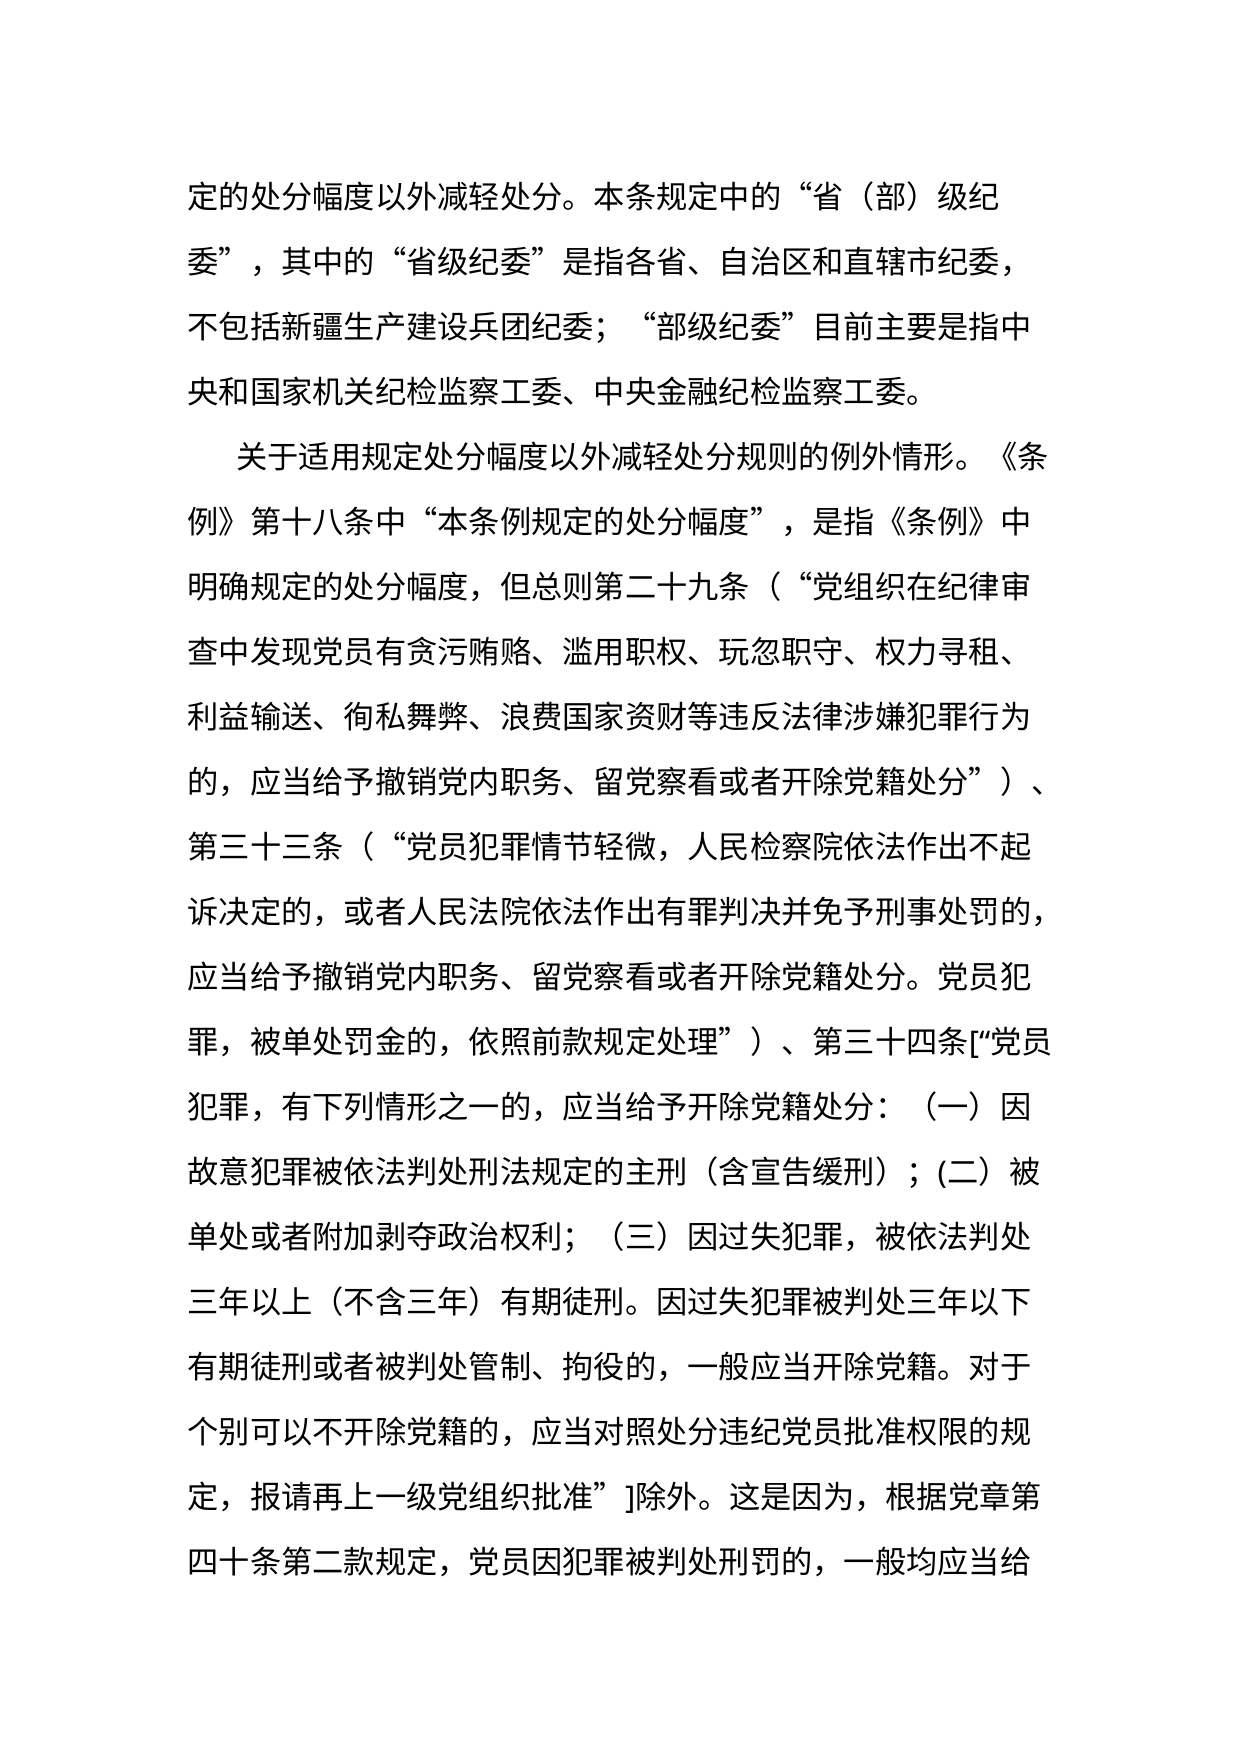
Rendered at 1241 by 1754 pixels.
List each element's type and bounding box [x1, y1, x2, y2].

text [187, 422, 1053, 1592]
text [187, 162, 1053, 422]
